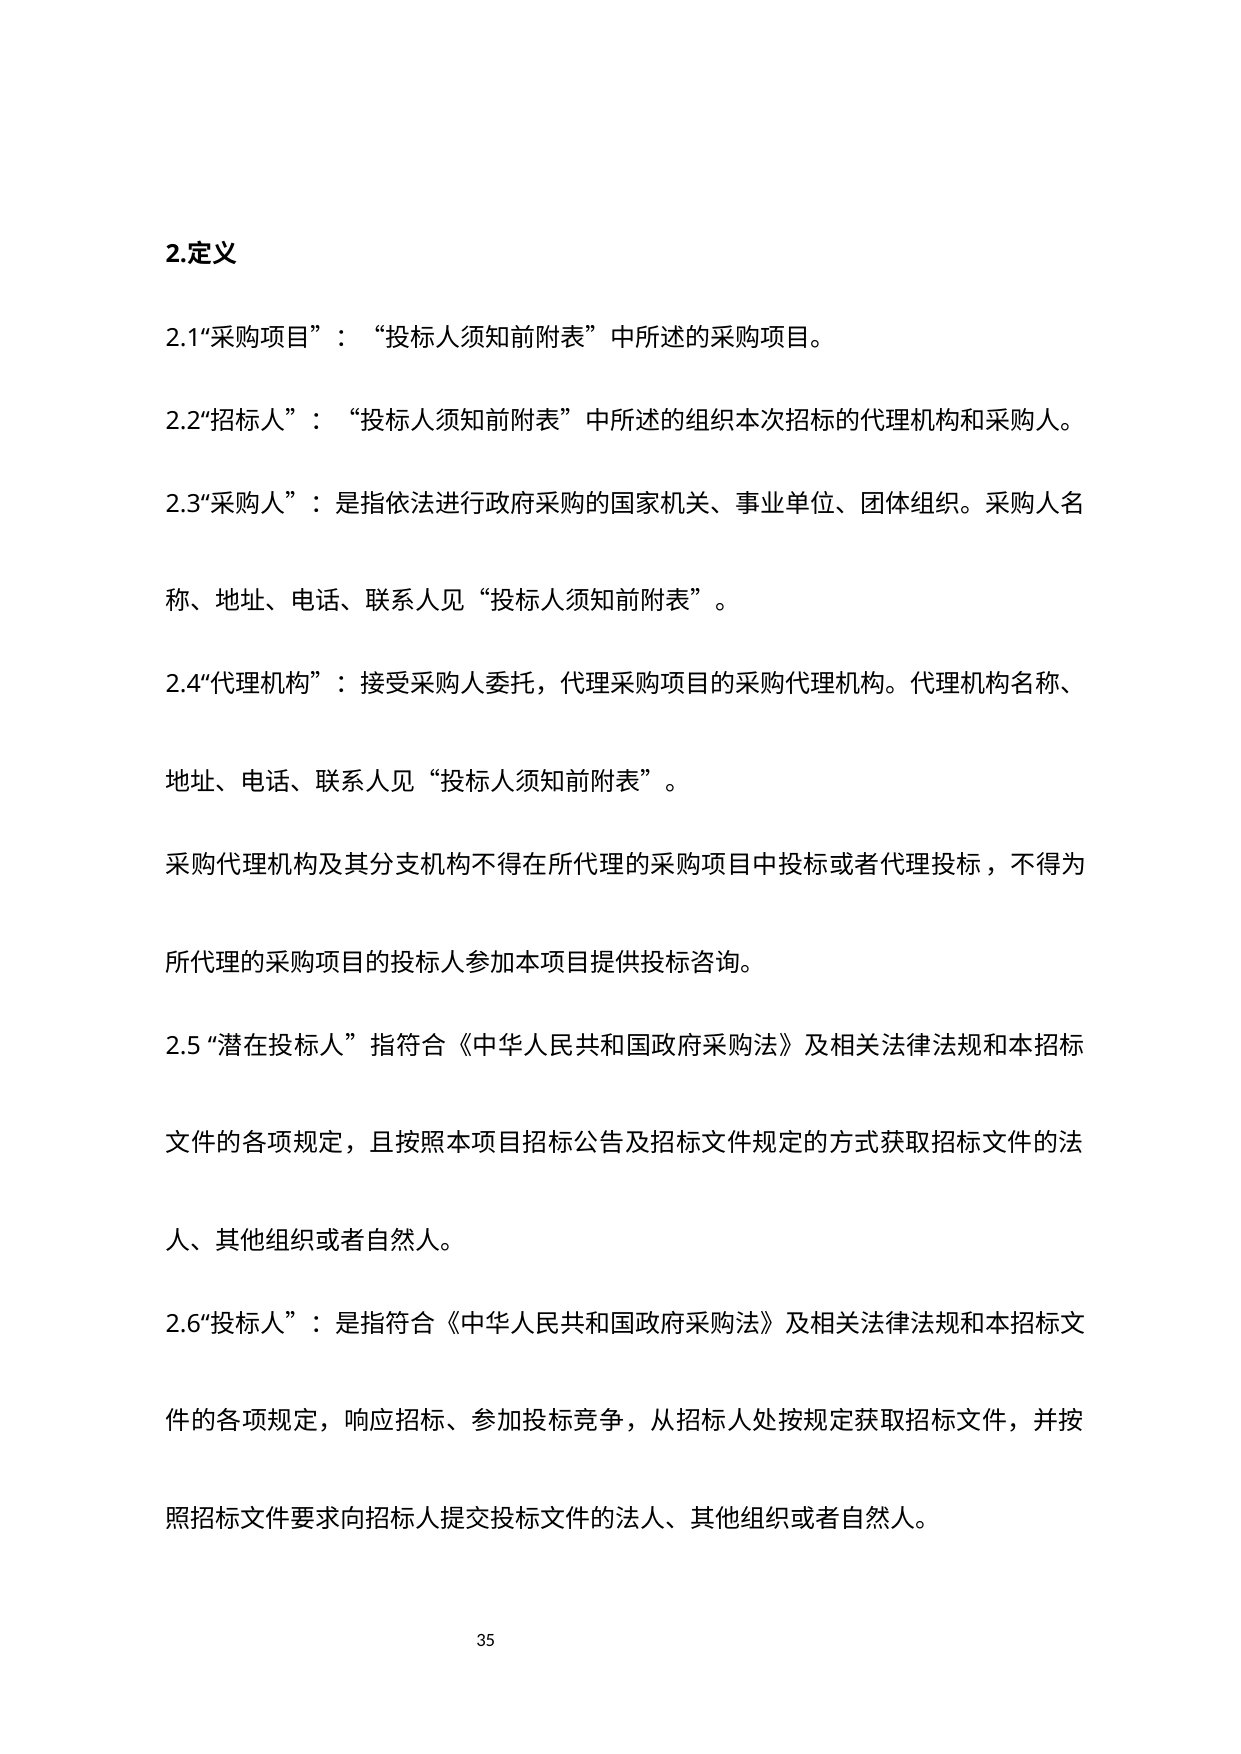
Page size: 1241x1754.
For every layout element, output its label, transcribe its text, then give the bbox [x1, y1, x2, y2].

text 采购代理机构及其分支机构不得在所代理的采购项目中投标或者代理投标，不得为所代理的采购项目的投标人参加本项目提供投标咨询。 [165, 830, 1087, 993]
text 2.4“代理机构”：接受采购人委托，代理采购项目的采购代理机构。代理机构名称、地址、电话、联系人见“投标人须知前附表”。 [165, 649, 1087, 812]
text 2.3“采购人”：是指依法进行政府采购的国家机关、事业单位、团体组织。采购人名称、地址、电话、联系人见“投标人须知前附表”。 [165, 469, 1087, 631]
text 2.5 “潜在投标人”指符合《中华人民共和国政府采购法》及相关法律法规和本招标文件的各项规定，且按照本项目招标公告及招标文件规定的方式获取招标文件的法人、其他组织或者自然人。 [165, 1011, 1087, 1271]
text 2.定义 [165, 219, 1087, 284]
text 2.6“投标人”：是指符合《中华人民共和国政府采购法》及相关法律法规和本招标文件的各项规定，响应招标、参加投标竞争，从招标人处按规定获取招标文件，并按照招标文件要求向招标人提交投标文件的法人、其他组织或者自然人。 [165, 1289, 1087, 1549]
text 2.1“采购项目”：“投标人须知前附表”中所述的采购项目。 [165, 303, 1087, 368]
text 2.2“招标人”：“投标人须知前附表”中所述的组织本次招标的代理机构和采购人。 [165, 386, 1087, 451]
